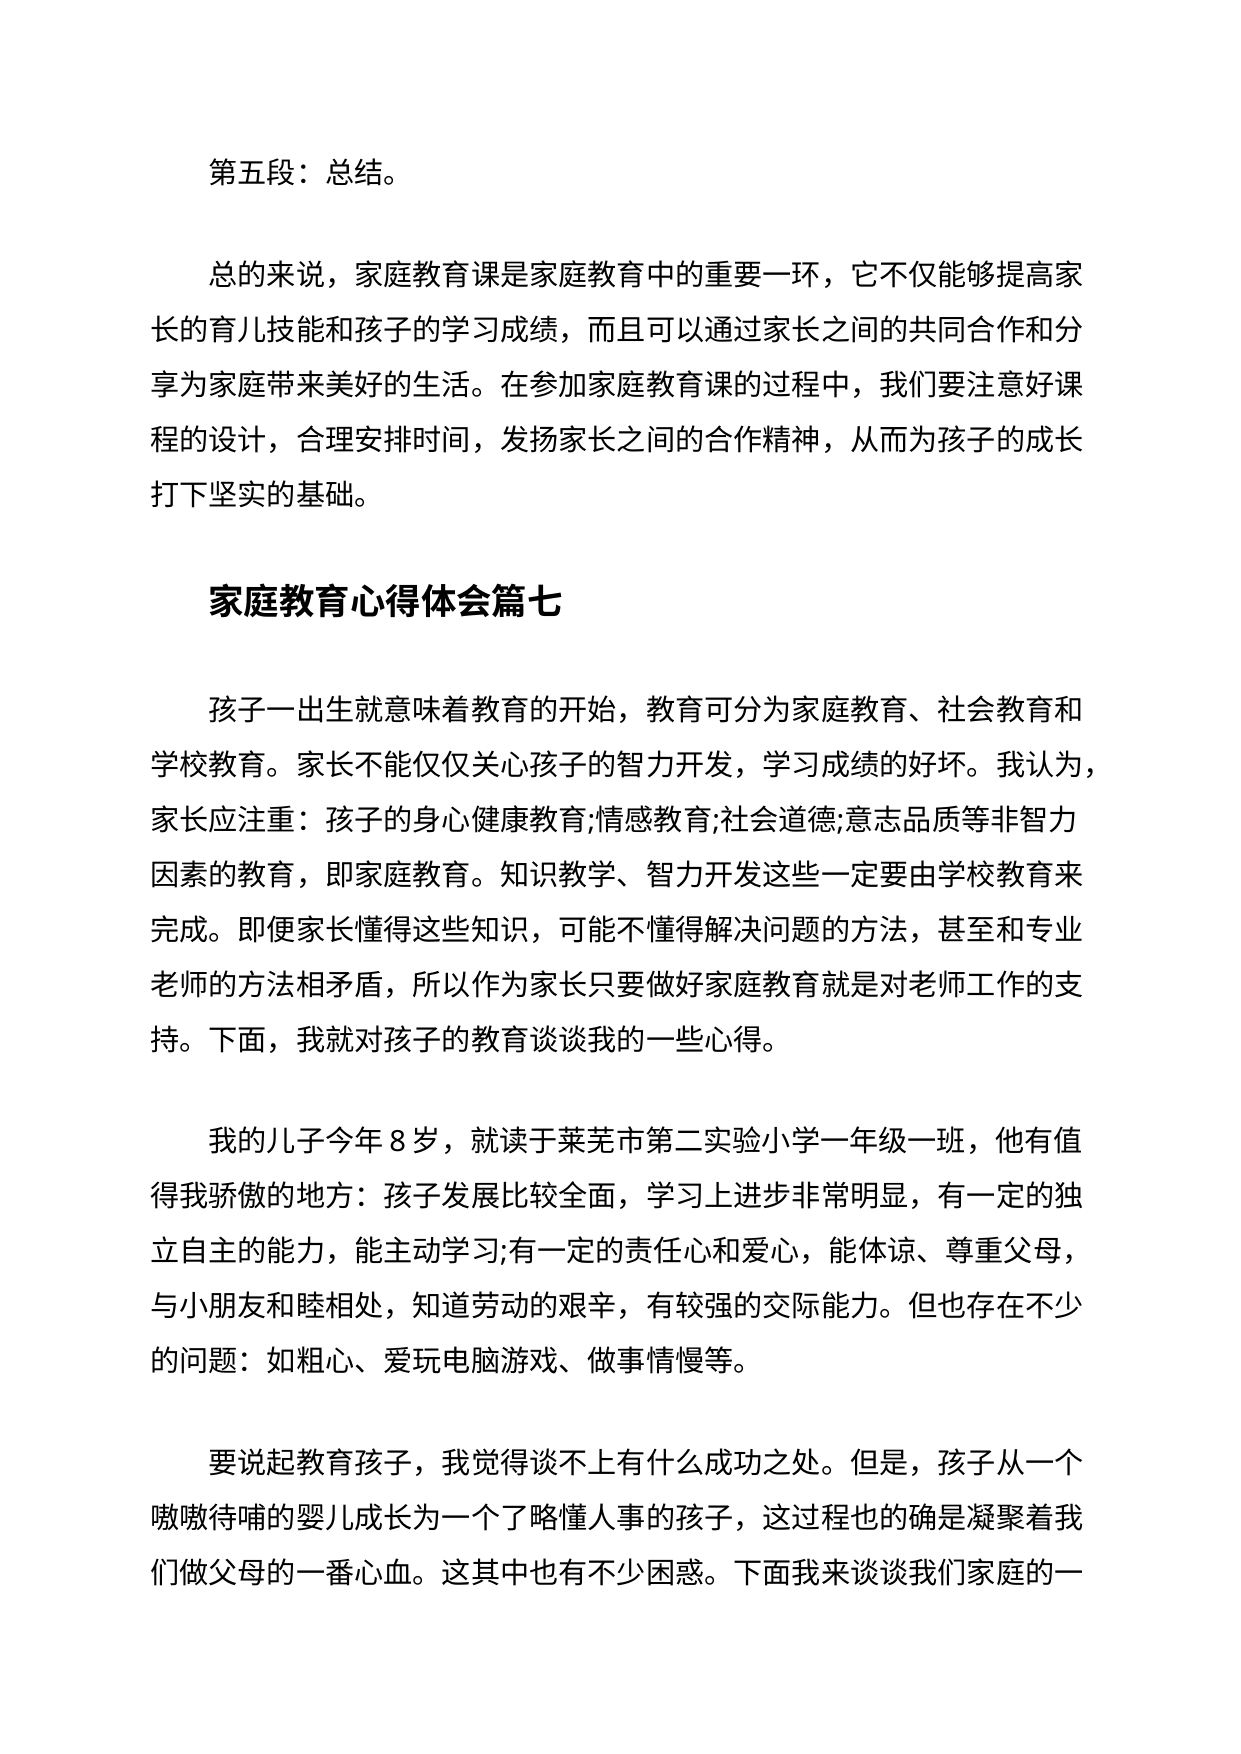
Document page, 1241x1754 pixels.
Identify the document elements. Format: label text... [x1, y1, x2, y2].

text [150, 1439, 1090, 1591]
text 总的来说，家庭教育课是家庭教育中的重要一环，它不仅能够提高家长的育儿技能和孩子的学习成绩，而且可以通过家长之间的共同合作和分享为家庭带来美好的生活。在参加家庭教育课的过程中，我们要注意好课程的设计，合理安排时间，发扬家长之间的合作精神，从而为孩子的成长打下坚实的基础。 [150, 252, 1090, 514]
text 孩子一出生就意味着教育的开始，教育可分为家庭教育、社会教育和学校教育。家长不能仅仅关心孩子的智力开发，学习成绩的好坏。我认为，家长应注重：孩子的身心健康教育;情感教育;社会道德;意志品质等非智力因素的教育，即家庭教育。知识教学、智力开发这些一定要由学校教育来完成。即便家长懂得这些知识，可能不懂得解决问题的方法，甚至和专业老师的方法相矛盾，所以作为家长只要做好家庭教育就是对老师工作的支持。下面，我就对孩子的教育谈谈我的一些心得。 [150, 687, 1090, 1058]
text 我的儿子今年8岁，就读于莱芜市第二实验小学一年级一班，他有值得我骄傲的地方：孩子发展比较全面，学习上进步非常明显，有一定的独立自主的能力，能主动学习;有一定的责任心和爱心，能体谅、尊重父母，与小朋友和睦相处，知道劳动的艰辛，有较强的交际能力。但也存在不少的问题：如粗心、爱玩电脑游戏、做事情慢等。 [150, 1118, 1090, 1380]
text 家庭教育心得体会篇七 [150, 573, 1090, 624]
text 第五段：总结。 [150, 150, 1090, 192]
